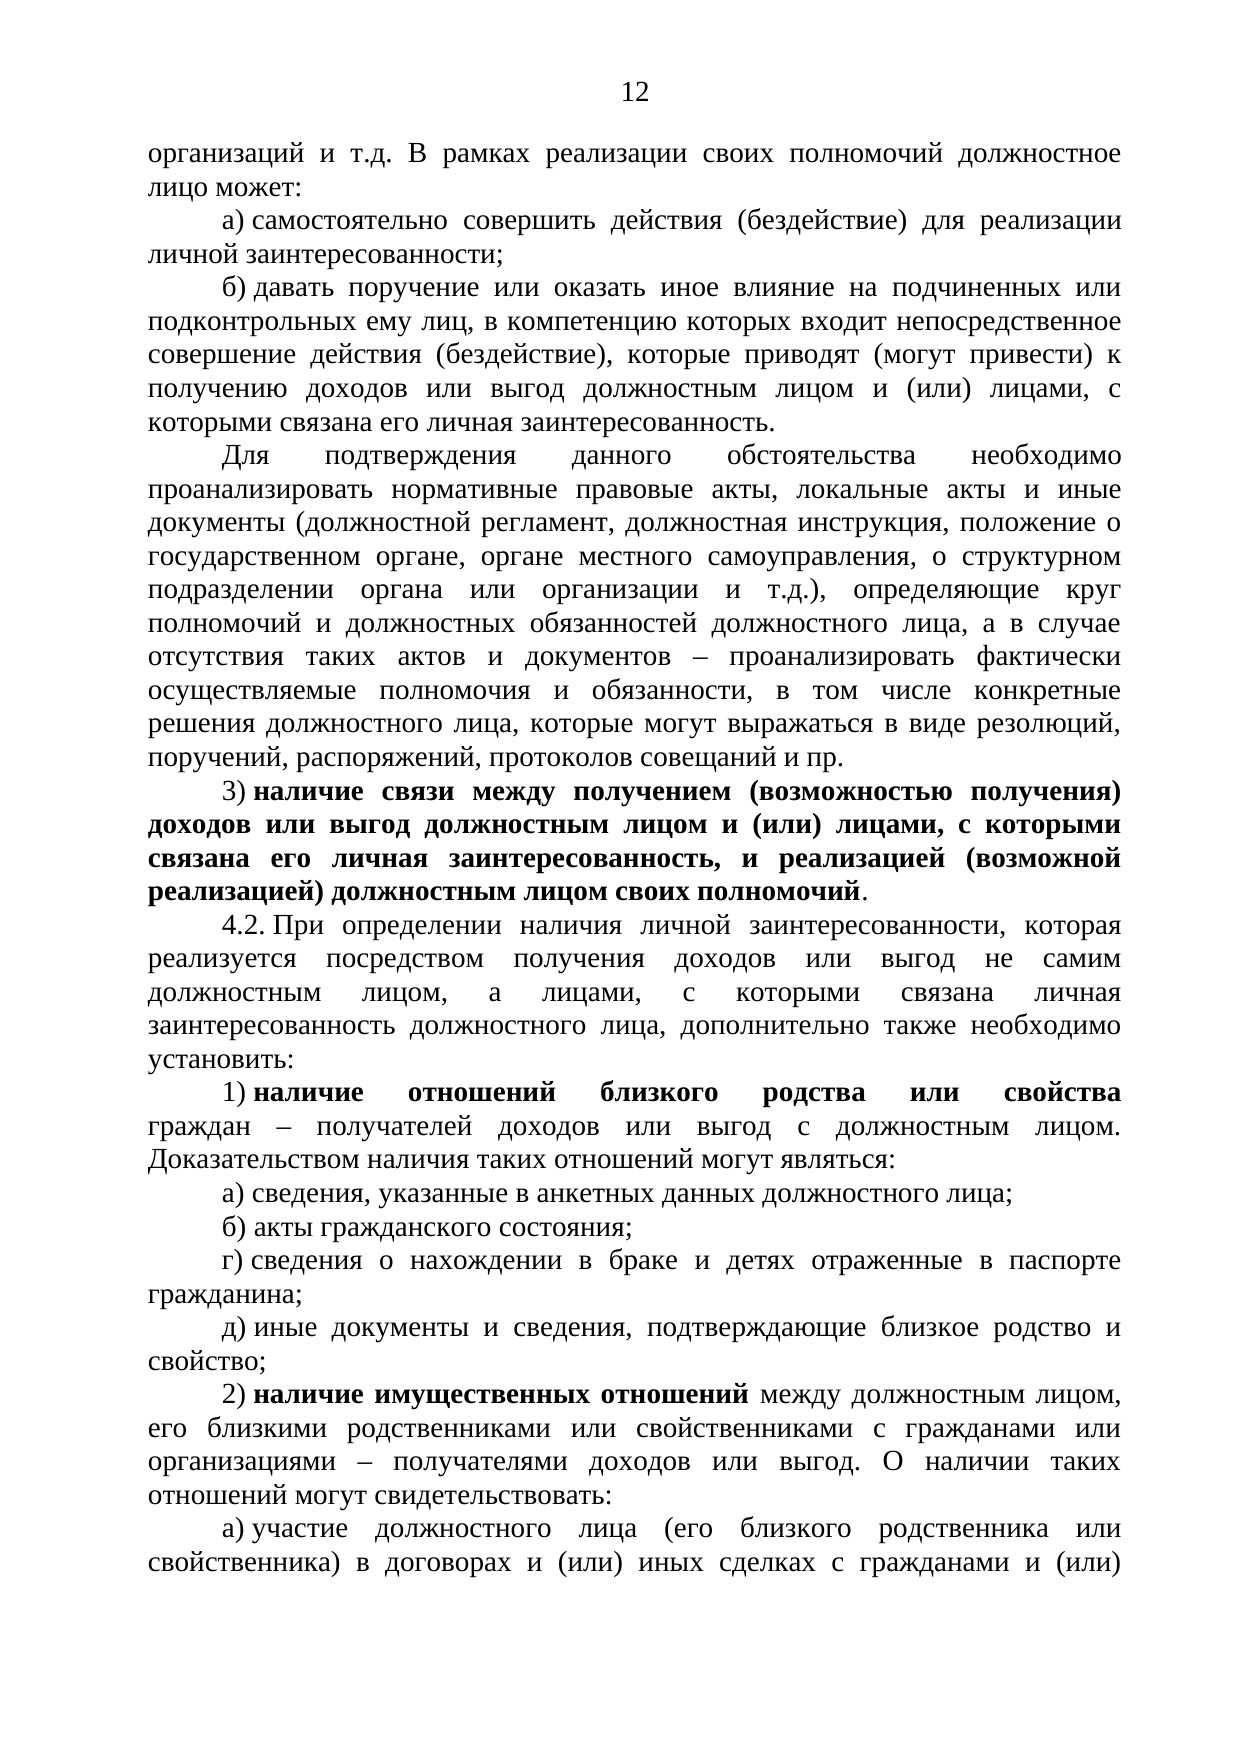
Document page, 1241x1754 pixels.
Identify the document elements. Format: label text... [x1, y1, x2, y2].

text Для подтверждения данного обстоятельства необходимо проанализировать нормативные правовые акты, локальные акты и иные документы (должностной регламент, должностная инструкция, положение о государственном органе, органе местного самоуправления, о структурном подразделении органа или организации и т.д.), определяющие круг полномочий и должностных обязанностей должностного лица, а в случае отсутствия таких актов и документов – проанализировать фактически осуществляемые полномочия и обязанности, в том числе конкретные решения должностного лица, которые могут выражаться в виде резолюций, поручений, распоряжений, протоколов совещаний и пр. [148, 437, 1122, 773]
text б) акты гражданского состояния; [148, 1209, 1122, 1242]
text 4.2. При определении наличия личной заинтересованности, которая реализуется посредством получения доходов или выгод не самим должностным лицом, а лицами, с которыми связана личная заинтересованность должностного лица, дополнительно также необходимо установить: [148, 907, 1122, 1074]
text 2) наличие имущественных отношений между должностным лицом, его близкими родственниками или свойственниками с гражданами или организациями – получателями доходов или выгод. О наличии таких отношений могут свидетельствовать: [148, 1376, 1122, 1511]
text г) сведения о нахождении в браке и детях отраженные в паспорте гражданина; [148, 1242, 1122, 1309]
text 3) наличие связи между получением (возможностью получения) доходов или выгод должностным лицом и (или) лицами, с которыми связана его личная заинтересованность, и реализацией (возможной реализацией) должностным лицом своих полномочий. [148, 773, 1122, 907]
text д) иные документы и сведения, подтверждающие близкое родство и свойство; [148, 1309, 1122, 1376]
text 1) наличие отношений близкого родства или свойства граждан – получателей доходов или выгод с должностным лицом. Доказательством наличия таких отношений могут являться: [148, 1074, 1122, 1175]
text а) сведения, указанные в анкетных данных должностного лица; [148, 1175, 1122, 1209]
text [148, 1511, 1122, 1578]
text а) самостоятельно совершить действия (бездействие) для реализации личной заинтересованности; [148, 202, 1122, 269]
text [148, 135, 1122, 202]
text б) давать поручение или оказать иное влияние на подчиненных или подконтрольных ему лиц, в компетенцию которых входит непосредственное совершение действия (бездействие), которые приводят (могут привести) к получению доходов или выгод должностным лицом и (или) лицами, с которыми связана его личная заинтересованность. [148, 269, 1122, 437]
